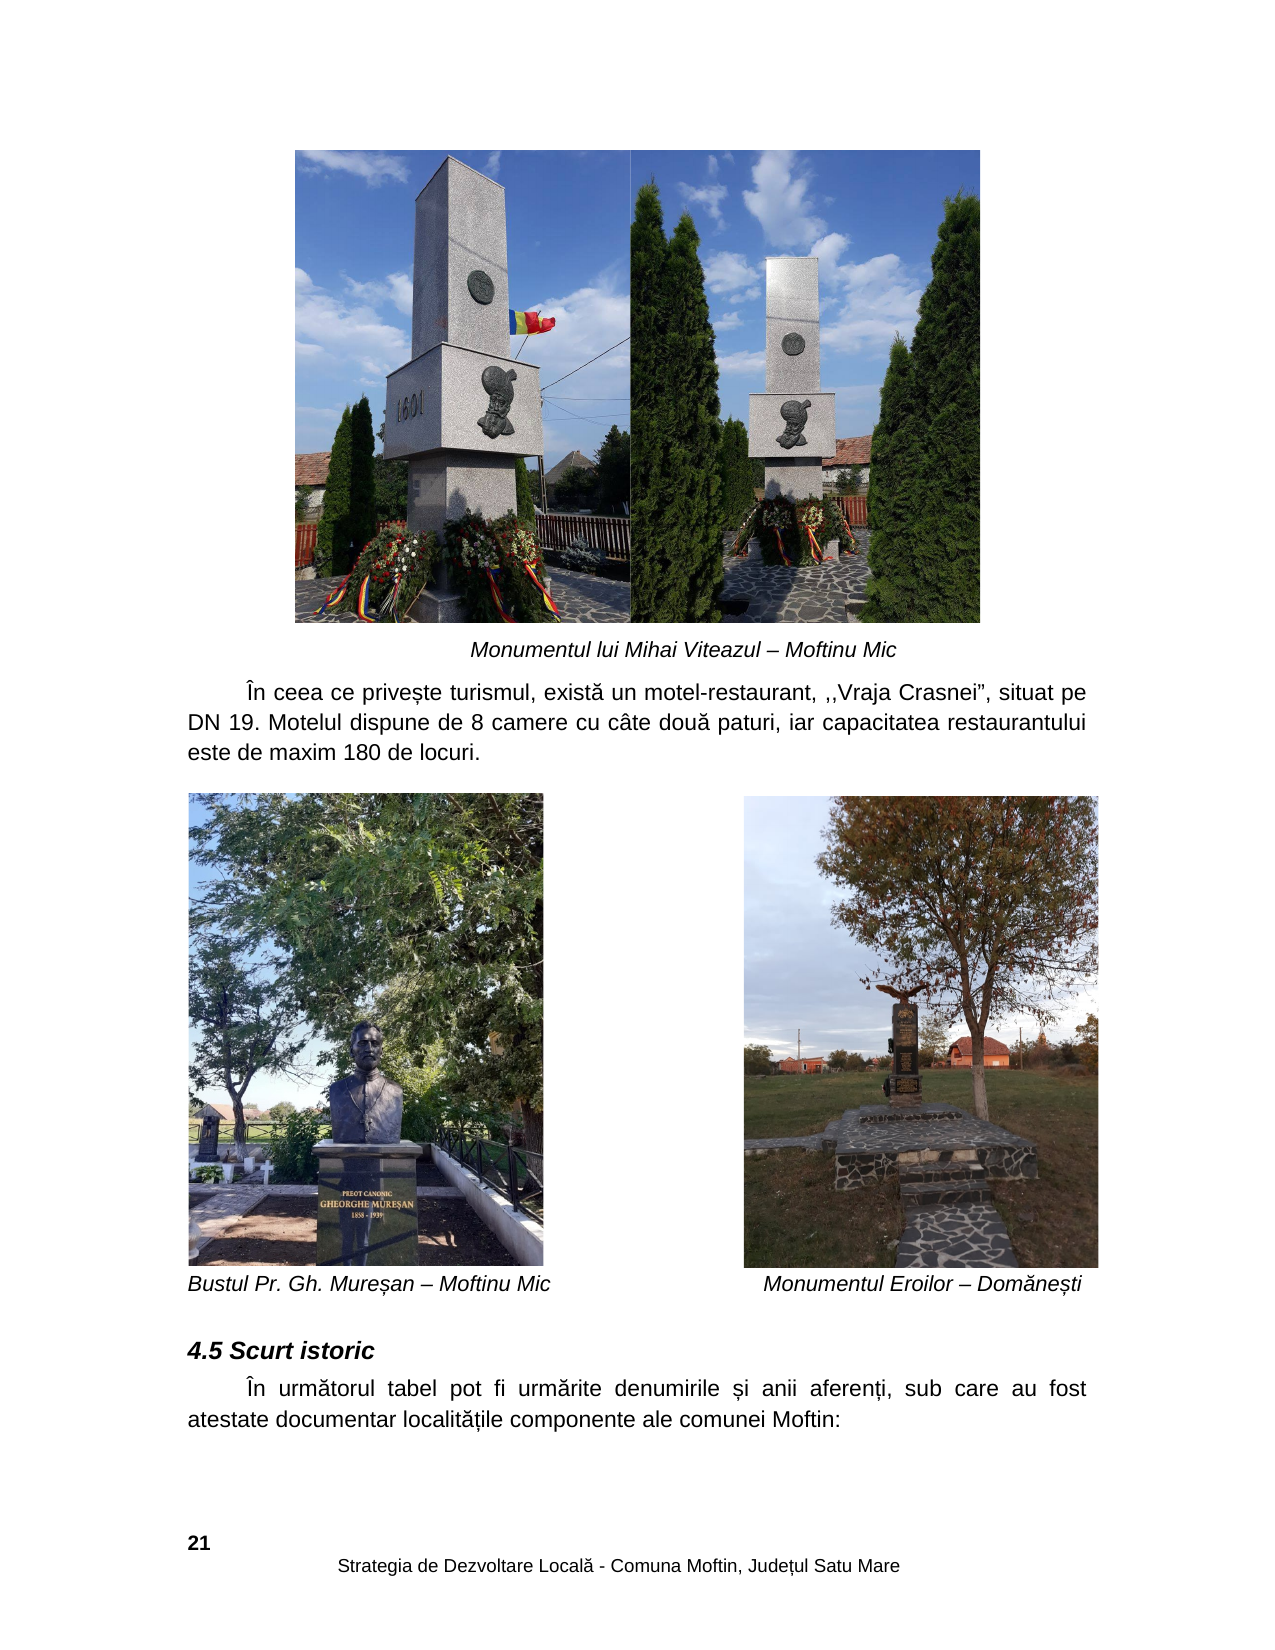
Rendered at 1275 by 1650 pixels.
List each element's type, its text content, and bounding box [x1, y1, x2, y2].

text În următorul tabel pot fi urmărite denumirile și anii aferenți, sub care au fost atestate documentar localitățile componente ale comunei Moftin: [187, 1375, 1087, 1432]
picture [295, 150, 981, 623]
text În ceea ce privește turismul, există un motel-restaurant, ,,Vraja Crasnei”, situat pe DN 19. Motelul dispune de 8 camere cu câte două paturi, iar capacitatea restaurantului este de maxim 180 de locuri. [187, 679, 1087, 766]
subtitle 4.5 Scurt istoric [187, 1336, 1087, 1365]
picture [188, 793, 544, 1266]
picture [743, 796, 1099, 1268]
text Bustul Pr. Gh. Mureșan – Moftinu Mic Monumentul Eroilor – Domănești [187, 1271, 1083, 1296]
